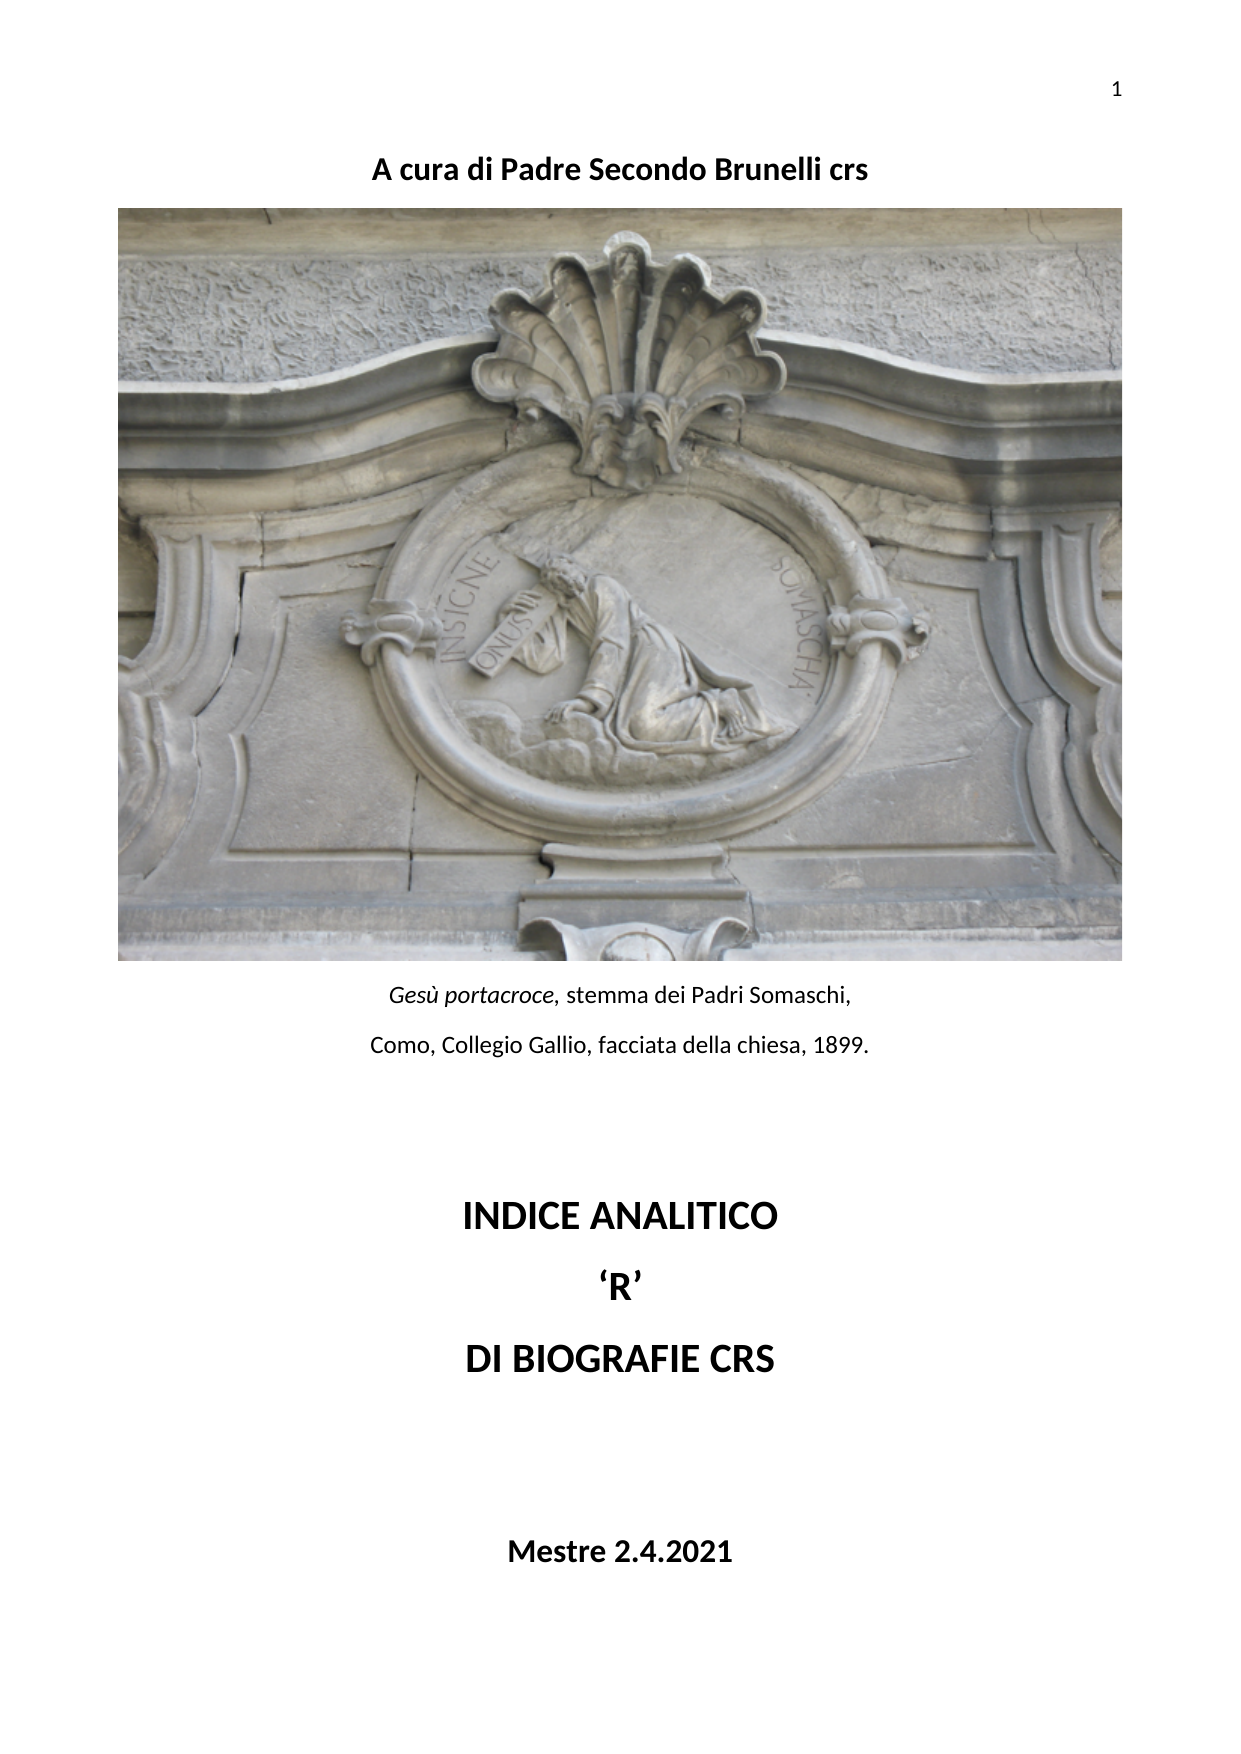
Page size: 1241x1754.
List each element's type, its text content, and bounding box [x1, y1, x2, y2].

text Gesù portacroce, stemma dei Padri Somaschi, [118, 979, 1122, 1010]
text A cura di Padre Secondo Brunelli crs [118, 148, 1122, 188]
picture [118, 208, 1123, 961]
text DI BIOGRAFIE CRS [118, 1332, 1122, 1383]
text ‘R’ [118, 1260, 1122, 1311]
text Mestre 2.4.2021 [118, 1530, 1122, 1571]
text INDICE ANALITICO [118, 1189, 1122, 1240]
text Como, Collegio Gallio, facciata della chiesa, 1899. [118, 1029, 1122, 1059]
